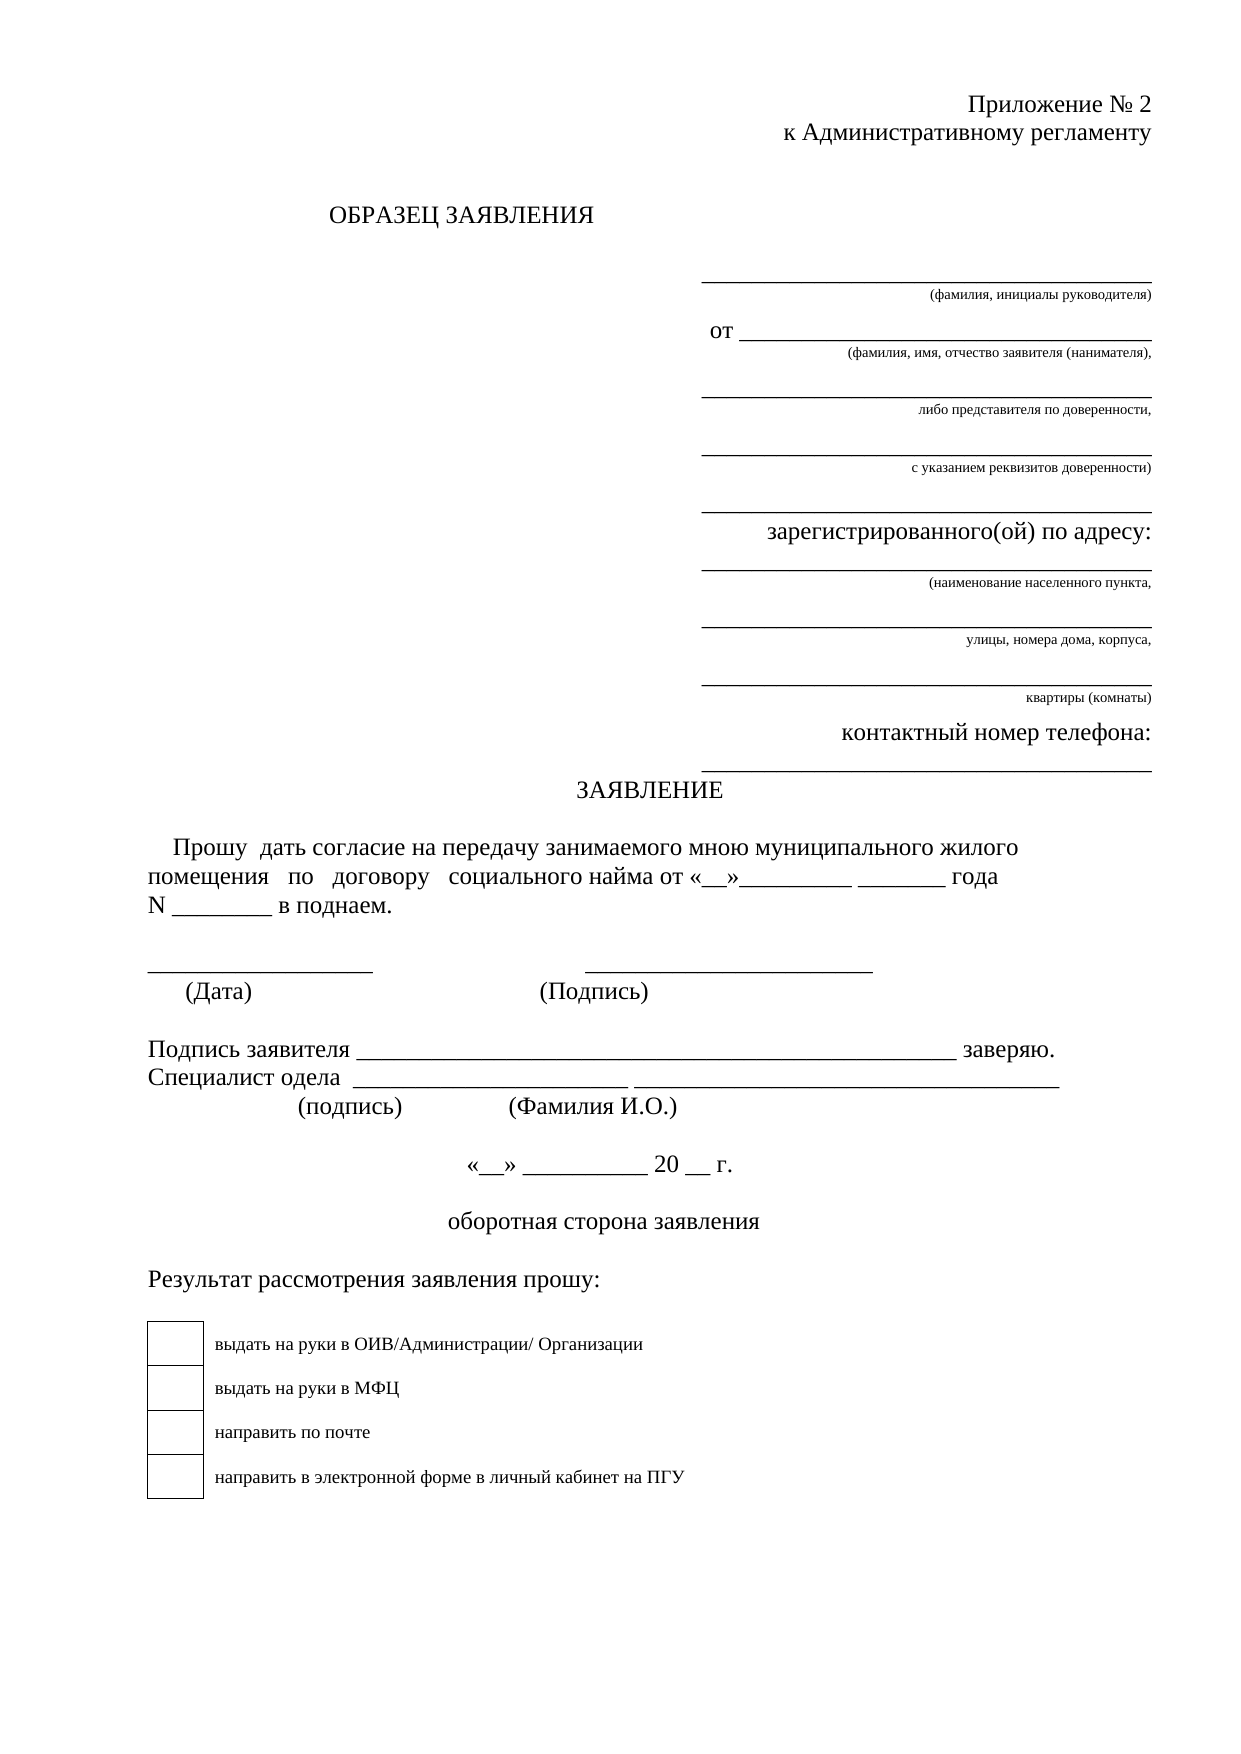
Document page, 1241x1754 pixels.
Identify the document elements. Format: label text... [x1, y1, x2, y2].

text (фамилия, инициалы руководителя) [148, 286, 1152, 315]
text ____________________________________ [148, 257, 1152, 286]
text Подпись заявителя ________________________________________________ заверяю. [148, 1034, 1152, 1062]
text ____________________________________ [148, 430, 1152, 459]
table_cell [148, 1411, 203, 1454]
text Приложение № 2 [148, 89, 1152, 117]
text Прошу дать согласие на передачу занимаемого мною муниципального жилого [148, 832, 1152, 861]
text ____________________________________ [148, 487, 1152, 516]
table_header выдать на руки в ОИВ/Администрации/ Организации [204, 1321, 1234, 1365]
text к Административному регламенту [148, 117, 1152, 146]
text с указанием реквизитов доверенности) [148, 459, 1152, 487]
table_cell выдать на руки в МФЦ [204, 1365, 1234, 1409]
text ЗАЯВЛЕНИЕ [148, 775, 1152, 804]
text ____________________________________ [148, 545, 1152, 574]
text __________________ _______________________ [148, 947, 1152, 976]
text ____________________________________ [148, 602, 1152, 631]
table_cell [148, 1366, 203, 1409]
text (подпись) (Фамилия И.О.) [148, 1091, 1152, 1120]
text зарегистрированного(ой) по адресу: [148, 516, 1152, 545]
table_cell направить в электронной форме в личный кабинет на ПГУ [204, 1454, 1234, 1498]
text оборотная сторона заявления [148, 1206, 1152, 1235]
text помещения по договору социального найма от «__»_________ _______ года [148, 861, 1152, 890]
text улицы, номера дома, корпуса, [148, 631, 1152, 660]
table_header [148, 1322, 203, 1365]
text контактный номер телефона: [148, 717, 1152, 746]
text (фамилия, имя, отчество заявителя (нанимателя), [148, 344, 1152, 372]
text от _________________________________ [148, 315, 1152, 344]
text (наименование населенного пункта, [148, 574, 1152, 602]
text N ________ в поднаем. [148, 890, 1152, 919]
text Результат рассмотрения заявления прошу: [148, 1264, 1152, 1292]
text либо представителя по доверенности, [148, 401, 1152, 430]
text квартиры (комнаты) [148, 689, 1152, 717]
table_cell [148, 1455, 203, 1498]
text ____________________________________ [148, 372, 1152, 401]
text Специалист одела ______________________ __________________________________ [148, 1062, 1152, 1091]
table_cell направить по почте [204, 1410, 1234, 1454]
text ____________________________________ [148, 746, 1152, 775]
text ____________________________________ [148, 660, 1152, 689]
text (Дата) (Подпись) [148, 976, 1152, 1005]
text ОБРАЗЕЦ ЗАЯВЛЕНИЯ [148, 200, 1152, 229]
text «__» __________ 20 __ г. [148, 1149, 1152, 1177]
